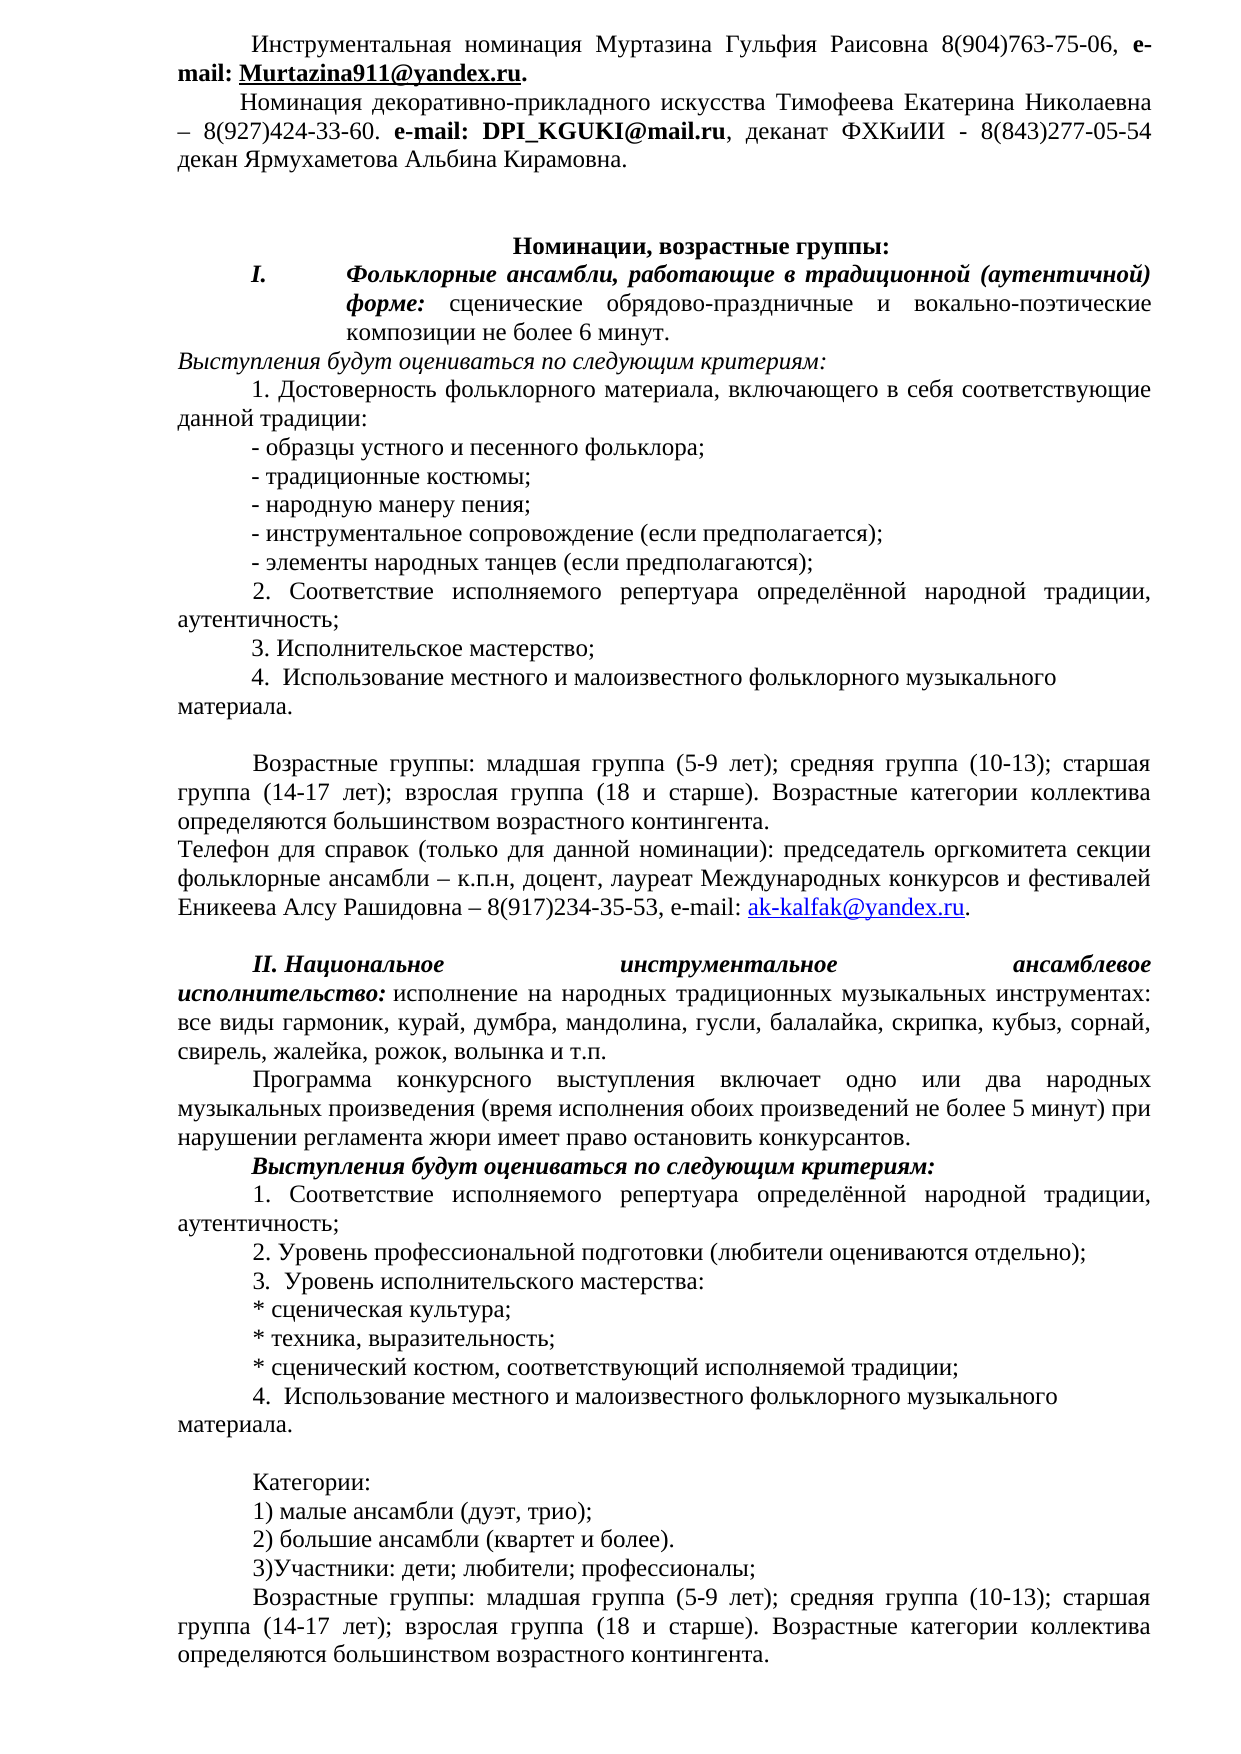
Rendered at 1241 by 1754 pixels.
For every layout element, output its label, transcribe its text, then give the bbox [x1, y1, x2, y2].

text 1) малые ансамбли (дуэт, трио); [177, 1496, 1152, 1524]
text Выступления будут оцениваться по следующим критериям: [177, 346, 1152, 374]
text Инструментальная номинация Муртазина Гульфия Раисовна 8(904)763-75-06, e-mail: Murtazina911@yandex.ru. [177, 29, 1152, 87]
text 3. Исполнительское мастерство; [177, 633, 1152, 662]
text 3. Уровень исполнительского мастерства: [177, 1266, 1152, 1294]
text Телефон для справок (только для данной номинации): председатель оргкомитета секции фольклорные ансамбли – к.п.н, доцент, лауреат Международных конкурсов и фестивалей Еникеева Алсу Рашидовна – 8(917)234-35-53, e-mail: ak-kalfak@yandex.ru. [177, 834, 1152, 921]
text Возрастные группы: младшая группа (5-9 лет); средняя группа (10-13); старшая группа (14-17 лет); взрослая группа (18 и старше). Возрастные категории коллектива определяются большинством возрастного контингента. [177, 1582, 1152, 1668]
text 4. Использование местного и малоизвестного фольклорного музыкального материала. [177, 662, 1152, 719]
text *​ сценическая культура; [177, 1294, 1152, 1323]
text Программа конкурсного выступления включает одно или два народных музыкальных произведения (время исполнения обоих произведений не более 5 минут) при нарушении регламента жюри имеет право остановить конкурсантов. [177, 1064, 1152, 1151]
text 4. Использование местного и малоизвестного фольклорного музыкального материала. [177, 1381, 1152, 1438]
text 1. Достоверность фольклорного материала, включающего в себя соответствующие данной традиции: [177, 374, 1152, 432]
text - элементы народных танцев (если предполагаются); [177, 547, 1152, 576]
text 2. Соответствие исполняемого репертуара определённой народной традиции, аутентичность; [177, 576, 1152, 633]
text Категории: [177, 1467, 1152, 1496]
text - образцы устного и песенного фольклора; [177, 432, 1152, 461]
text Номинация декоративно-прикладного искусства Тимофеева Екатерина Николаевна – 8(927)424-33-60. e-mail: DPI_KGUKI@mail.ru, деканат ФХКиИИ - 8(843)277-05-54 декан Ярмухаметова Альбина Кирамовна. [177, 87, 1152, 173]
text Выступления будут оцениваться по следующим критериям: [177, 1151, 1152, 1179]
text 3)Участники: дети; любители; профессионалы; [177, 1553, 1152, 1582]
text Возрастные группы: младшая группа (5-9 лет); средняя группа (10-13); старшая группа (14-17 лет); взрослая группа (18 и старше). Возрастные категории коллектива определяются большинством возрастного контингента. [177, 748, 1152, 834]
text 1. Соответствие исполняемого репертуара определённой народной традиции, аутентичность; [177, 1179, 1152, 1237]
text - традиционные костюмы; [177, 461, 1152, 489]
text 2) большие ансамбли (квартет и более). [177, 1524, 1152, 1553]
text II. Национальное инструментальное ансамблевое исполнительство: исполнение на народных традиционных музыкальных инструментах: все виды гармоник, курай, думбра, мандолина, гусли, балалайка, скрипка, кубыз, сорнай, свирель, жалейка, рожок, волынка и т.п. [177, 949, 1152, 1064]
text * техника, выразительность; [177, 1323, 1152, 1352]
text 2. Уровень профессиональной подготовки (любители оцениваются отдельно); [177, 1237, 1152, 1266]
text Номинации, возрастные группы: [177, 231, 1152, 259]
text - народную манеру пения; [177, 489, 1152, 518]
list Фольклорные ансамбли, работающие в традиционной (аутентичной) форме: сценические обрядово-праздничные и вокально-поэтические композиции не более 6 минут. [251, 259, 1152, 346]
text *​ сценический костюм, соответствующий исполняемой традиции; [177, 1352, 1152, 1381]
text - инструментальное сопровождение (если предполагается); [177, 518, 1152, 547]
